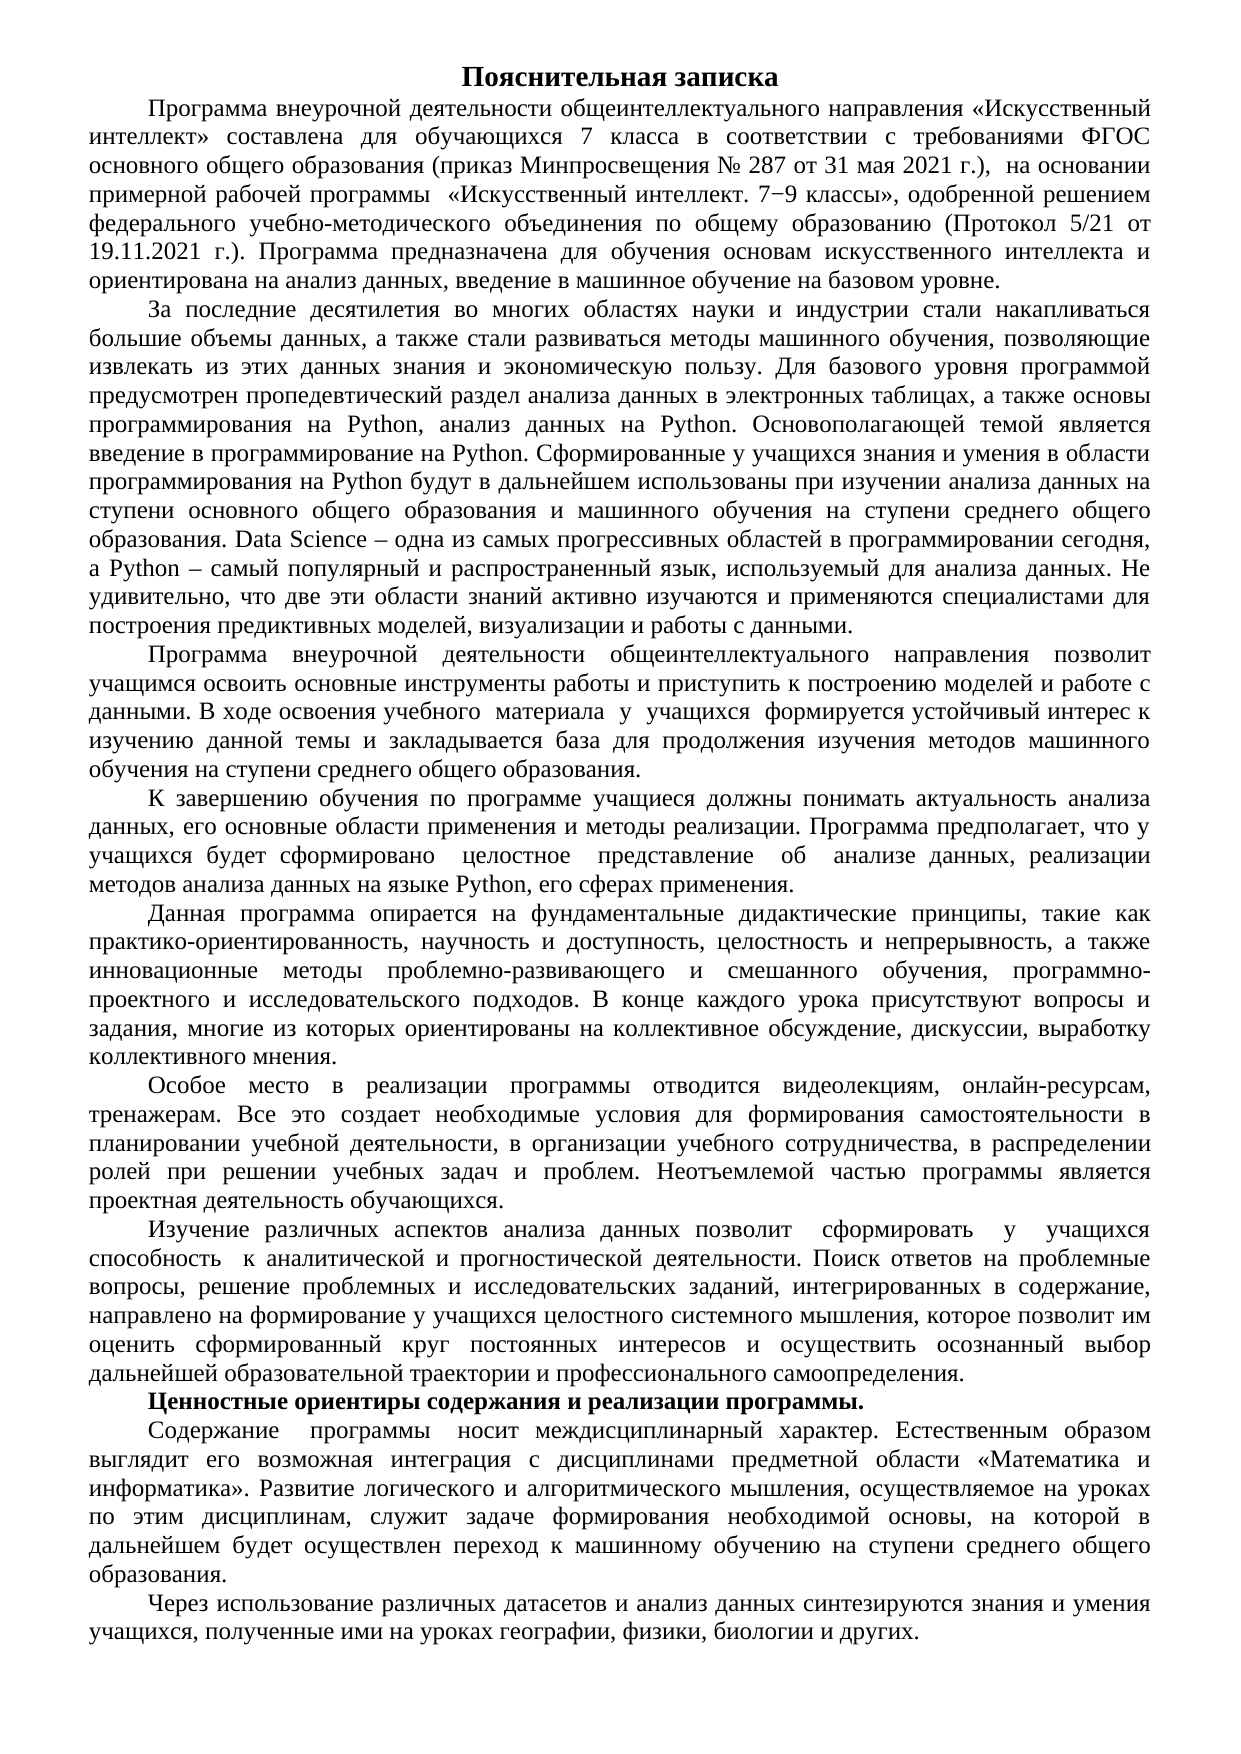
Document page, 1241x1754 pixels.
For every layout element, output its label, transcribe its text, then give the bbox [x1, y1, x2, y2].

text Содержание программы носит междисциплинарный характер. Естественным образом выглядит его возможная интеграция с дисциплинами предметной области «Математика и информатика». Развитие логического и алгоритмического мышления, осуществляемое на уроках по этим дисциплинам, служит задаче формирования необходимой основы, на которой в дальнейшем будет осуществлен переход к машинному обучению на ступени среднего общего образования. [89, 1415, 1152, 1588]
text Программа внеурочной деятельности общеинтеллектуального направления позволит учащимся освоить основные инструменты работы и приступить к построению моделей и работе с данными. В ходе освоения учебного материала у учащихся формируется устойчивый интерес к изучению данной темы и закладывается база для продолжения изучения методов машинного обучения на ступени среднего общего образования. [89, 639, 1152, 783]
text За последние десятилетия во многих областях науки и индустрии стали накапливаться большие объемы данных, а также стали развиваться методы машинного обучения, позволяющие извлекать из этих данных знания и экономическую пользу. Для базового уровня программой предусмотрен пропедевтический раздел анализа данных в электронных таблицах, а также основы программирования на Python, анализ данных на Python. Основополагающей темой является введение в программирование на Python. Сформированные у учащихся знания и умения в области программирования на Python будут в дальнейшем использованы при изучении анализа данных на ступени основного общего образования и машинного обучения на ступени среднего общего образования. Data Science – одна из самых прогрессивных областей в программировании сегодня, а Python – самый популярный и распространенный язык, используемый для анализа данных. Не удивительно, что две эти области знаний активно изучаются и применяются специалистами для построения предиктивных моделей, визуализации и работы с данными. [89, 294, 1152, 639]
text Особое место в реализации программы отводится видеолекциям, онлайн-ресурсам, тренажерам. Все это создает необходимые условия для формирования самостоятельности в планировании учебной деятельности, в организации учебного сотрудничества, в распределении ролей при решении учебных задач и проблем. Неотъемлемой частью программы является проектная деятельность обучающихся. [89, 1070, 1152, 1214]
text Пояснительная записка [89, 59, 1152, 93]
text Ценностные ориентиры содержания и реализации программы. [89, 1386, 1152, 1415]
text Программа внеурочной деятельности общеинтеллектуального направления «Искусственный интеллект» составлена для обучающихся 7 класса в соответствии с требованиями ФГОС основного общего образования (приказ Минпросвещения № 287 от 31 мая 2021 г.), на основании примерной рабочей программы «Искусственный интеллект. 7−9 классы», одобренной решением федерального учебно-методического объединения по общему образованию (Протокол 5/21 от 19.11.2021 г.). Программа предназначена для обучения основам искусственного интеллекта и ориентирована на анализ данных, введение в машинное обучение на базовом уровне. [89, 93, 1152, 294]
text К завершению обучения по программе учащиеся должны понимать актуальность анализа данных, его основные области применения и методы реализации. Программа предполагает, что у учащихся будет сформировано целостное представление об анализе данных, реализации методов анализа данных на языке Python, его сферах применения. [89, 783, 1152, 898]
text Данная программа опирается на фундаментальные дидактические принципы, такие как практико-ориентированность, научность и доступность, целостность и непрерывность, а также инновационные методы проблемно-развивающего и смешанного обучения, программно-проектного и исследовательского подходов. В конце каждого урока присутствуют вопросы и задания, многие из которых ориентированы на коллективное обсуждение, дискуссии, выработку коллективного мнения. [89, 898, 1152, 1070]
text Через использование различных датасетов и анализ данных синтезируются знания и умения учащихся, полученные ими на уроках географии, физики, биологии и других. [89, 1588, 1152, 1645]
text Изучение различных аспектов анализа данных позволит сформировать у учащихся способность к аналитической и прогностической деятельности. Поиск ответов на проблемные вопросы, решение проблемных и исследовательских заданий, интегрированных в содержание, направлено на формирование у учащихся целостного системного мышления, которое позволит им оценить сформированный круг постоянных интересов и осуществить осознанный выбор дальнейшей образовательной траектории и профессионального самоопределения. [89, 1214, 1152, 1386]
